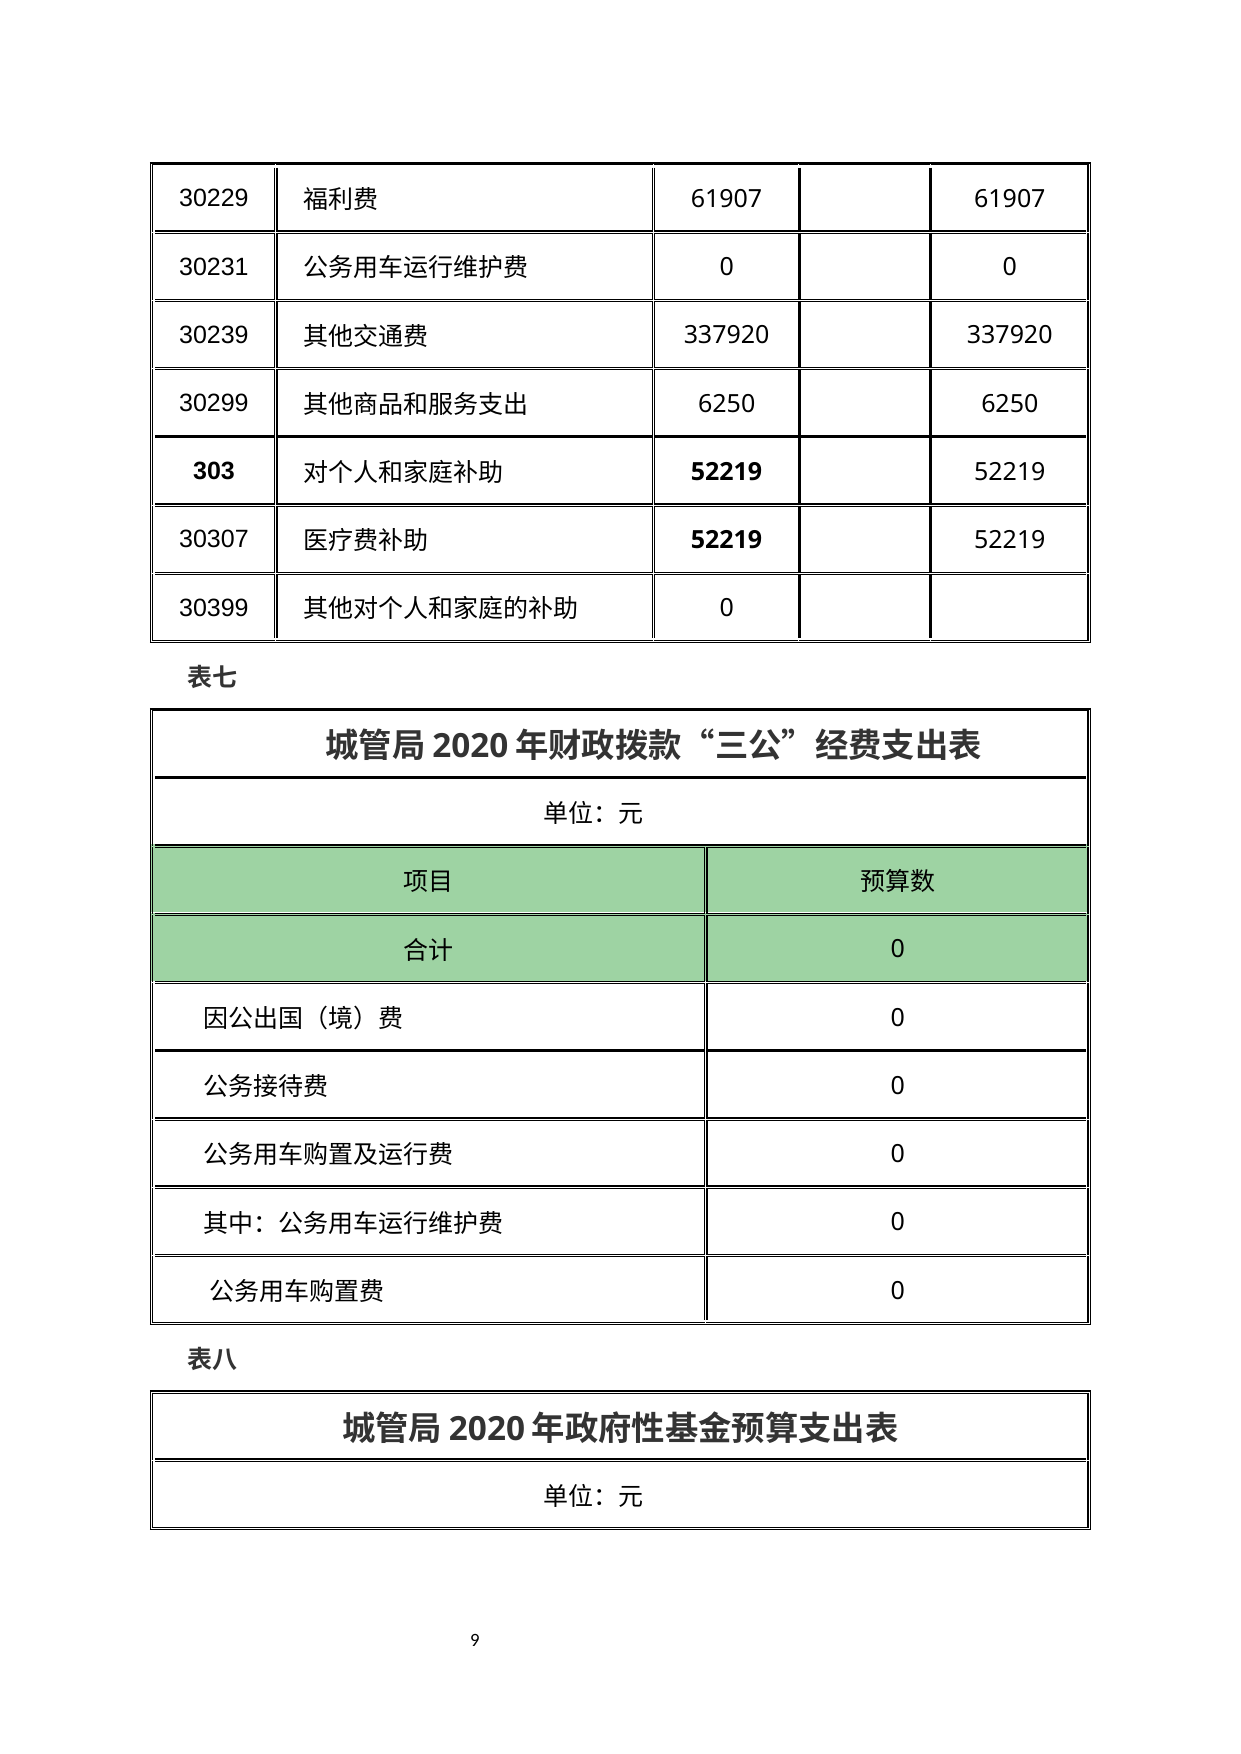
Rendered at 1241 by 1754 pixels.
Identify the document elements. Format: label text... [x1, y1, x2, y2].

table_cell 52219 [655, 507, 798, 571]
table_cell 52219 [932, 435, 1087, 503]
table_cell 公务用车运行维护费 [278, 234, 652, 298]
table_cell 0 [708, 1185, 1088, 1254]
table_cell 0 [654, 575, 799, 639]
table_cell 其他对个人和家庭的补助 [276, 575, 654, 639]
table_cell 福利费 [276, 165, 654, 230]
text 表七 [187, 643, 1053, 708]
table_cell 预算数 [708, 844, 1088, 912]
table_cell 项目 [153, 844, 704, 912]
table_cell 0 [932, 230, 1088, 298]
table_cell 其中：公务用车运行维护费 [153, 1185, 704, 1254]
table_cell 30299 [151, 367, 276, 435]
table_cell 52219 [655, 438, 798, 503]
table_cell 0 [708, 1117, 1088, 1185]
table_cell 因公出国（境）费 [151, 981, 706, 1049]
table_cell 公务接待费 [153, 1049, 704, 1117]
table_cell 单位：元 [153, 776, 1087, 844]
table_cell 30399 [153, 571, 276, 639]
table_cell [801, 370, 929, 435]
table_cell [801, 438, 929, 503]
text 表八 [187, 1325, 1053, 1390]
table_cell 337920 [655, 302, 798, 367]
table_cell 公务用车购置及运行费 [153, 1117, 704, 1185]
table_cell 0 [655, 234, 798, 298]
table_cell [799, 575, 930, 639]
table_cell 30307 [153, 503, 274, 571]
table_cell [930, 571, 1088, 639]
table_cell 0 [706, 1254, 1089, 1322]
table_cell 其他商品和服务支出 [278, 370, 652, 435]
table_cell 对个人和家庭补助 [278, 438, 652, 503]
table_cell [801, 234, 929, 298]
table_cell 单位：元 [153, 1458, 1088, 1527]
table_cell 61907 [930, 165, 1087, 230]
table_cell 公务用车购置费 [151, 1254, 706, 1322]
table_cell 30231 [153, 230, 274, 298]
table_cell 337920 [932, 299, 1088, 367]
table_cell 6250 [930, 367, 1089, 435]
table_cell 303 [153, 435, 274, 503]
table_cell 30229 [153, 164, 276, 230]
table_cell [801, 302, 929, 367]
table_cell 6250 [655, 370, 798, 435]
table_cell 其他交通费 [278, 302, 652, 367]
table_cell 0 [708, 1049, 1087, 1117]
table_cell 61907 [654, 164, 799, 230]
table_cell 52219 [932, 503, 1088, 571]
table_cell 30239 [153, 299, 274, 367]
table_cell 合计 [153, 913, 704, 981]
table_cell 0 [708, 913, 1088, 981]
table_cell [799, 165, 930, 230]
table_cell 0 [706, 981, 1089, 1049]
table_cell 医疗费补助 [278, 507, 652, 571]
table_cell [801, 507, 929, 571]
